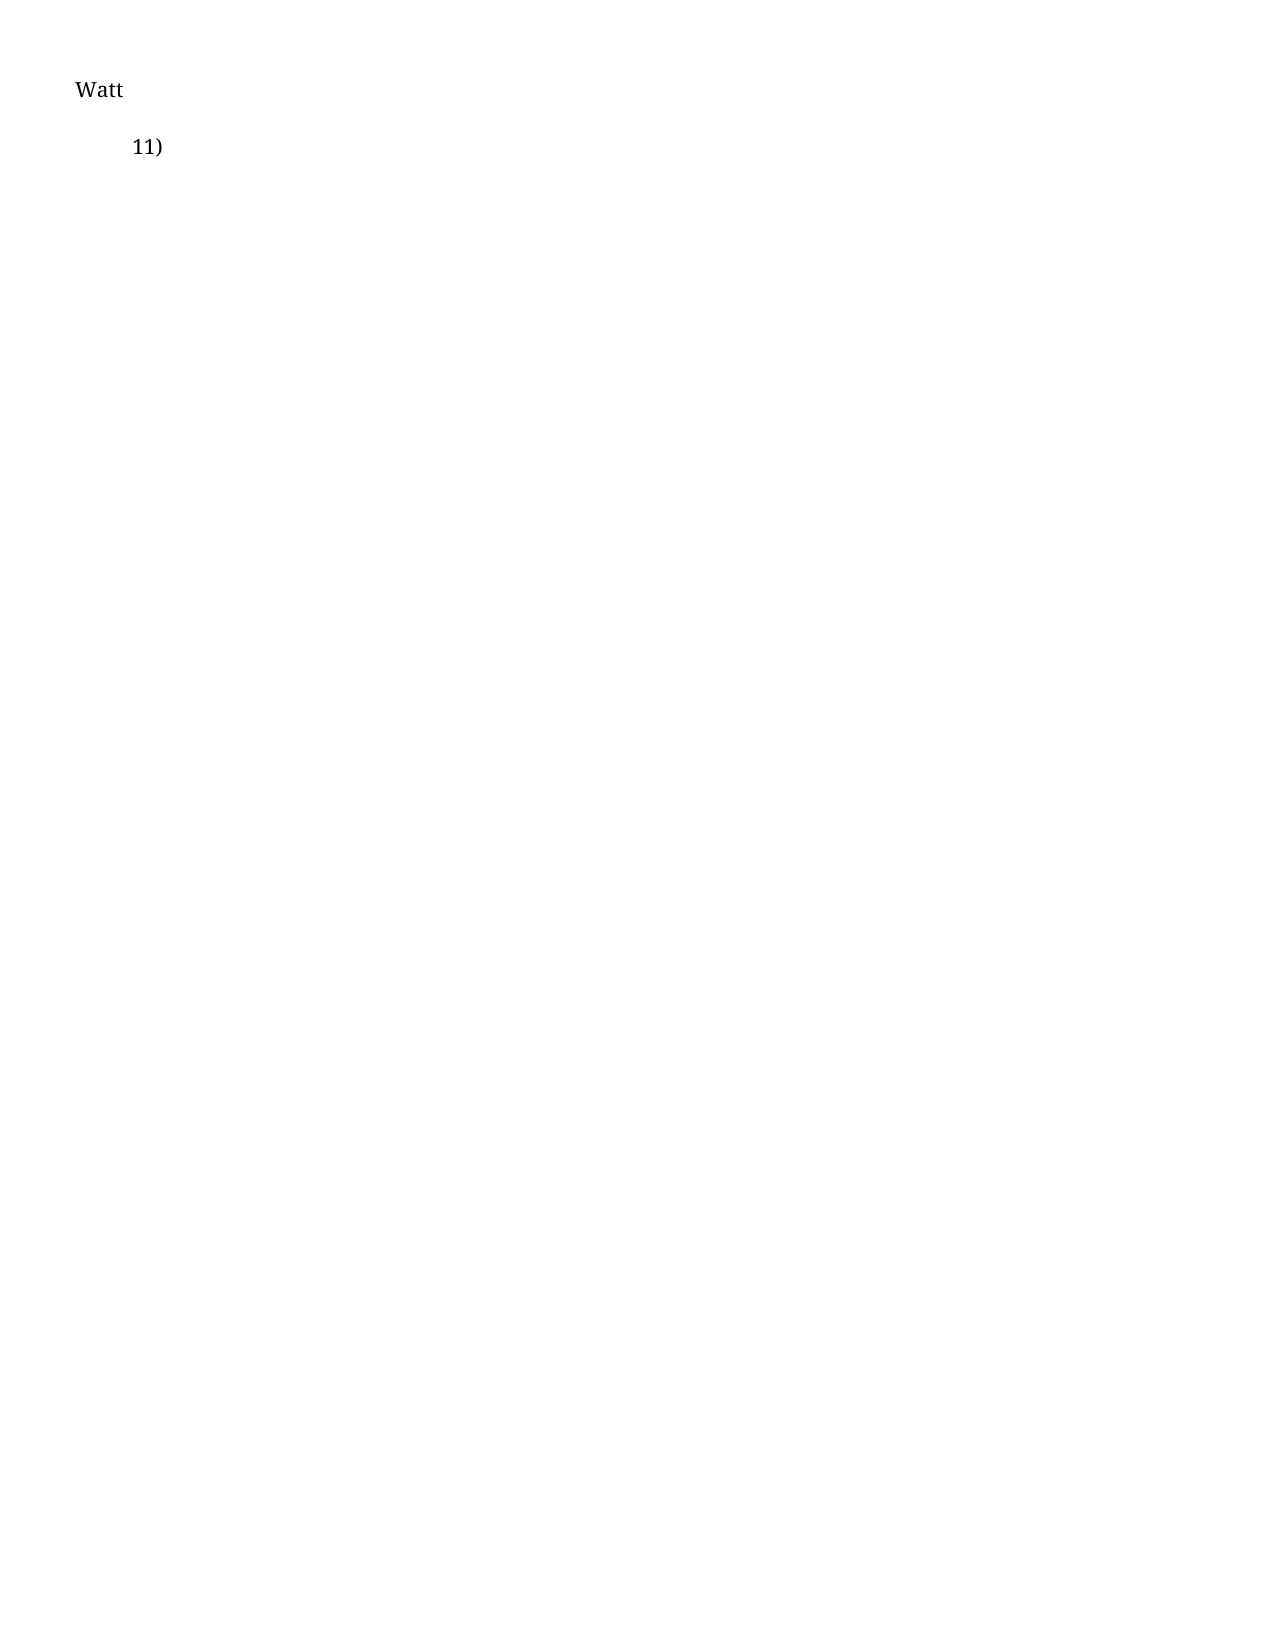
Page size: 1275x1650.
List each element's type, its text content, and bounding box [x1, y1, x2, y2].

text Watt [75, 75, 1200, 103]
text 11) [112, 132, 162, 160]
